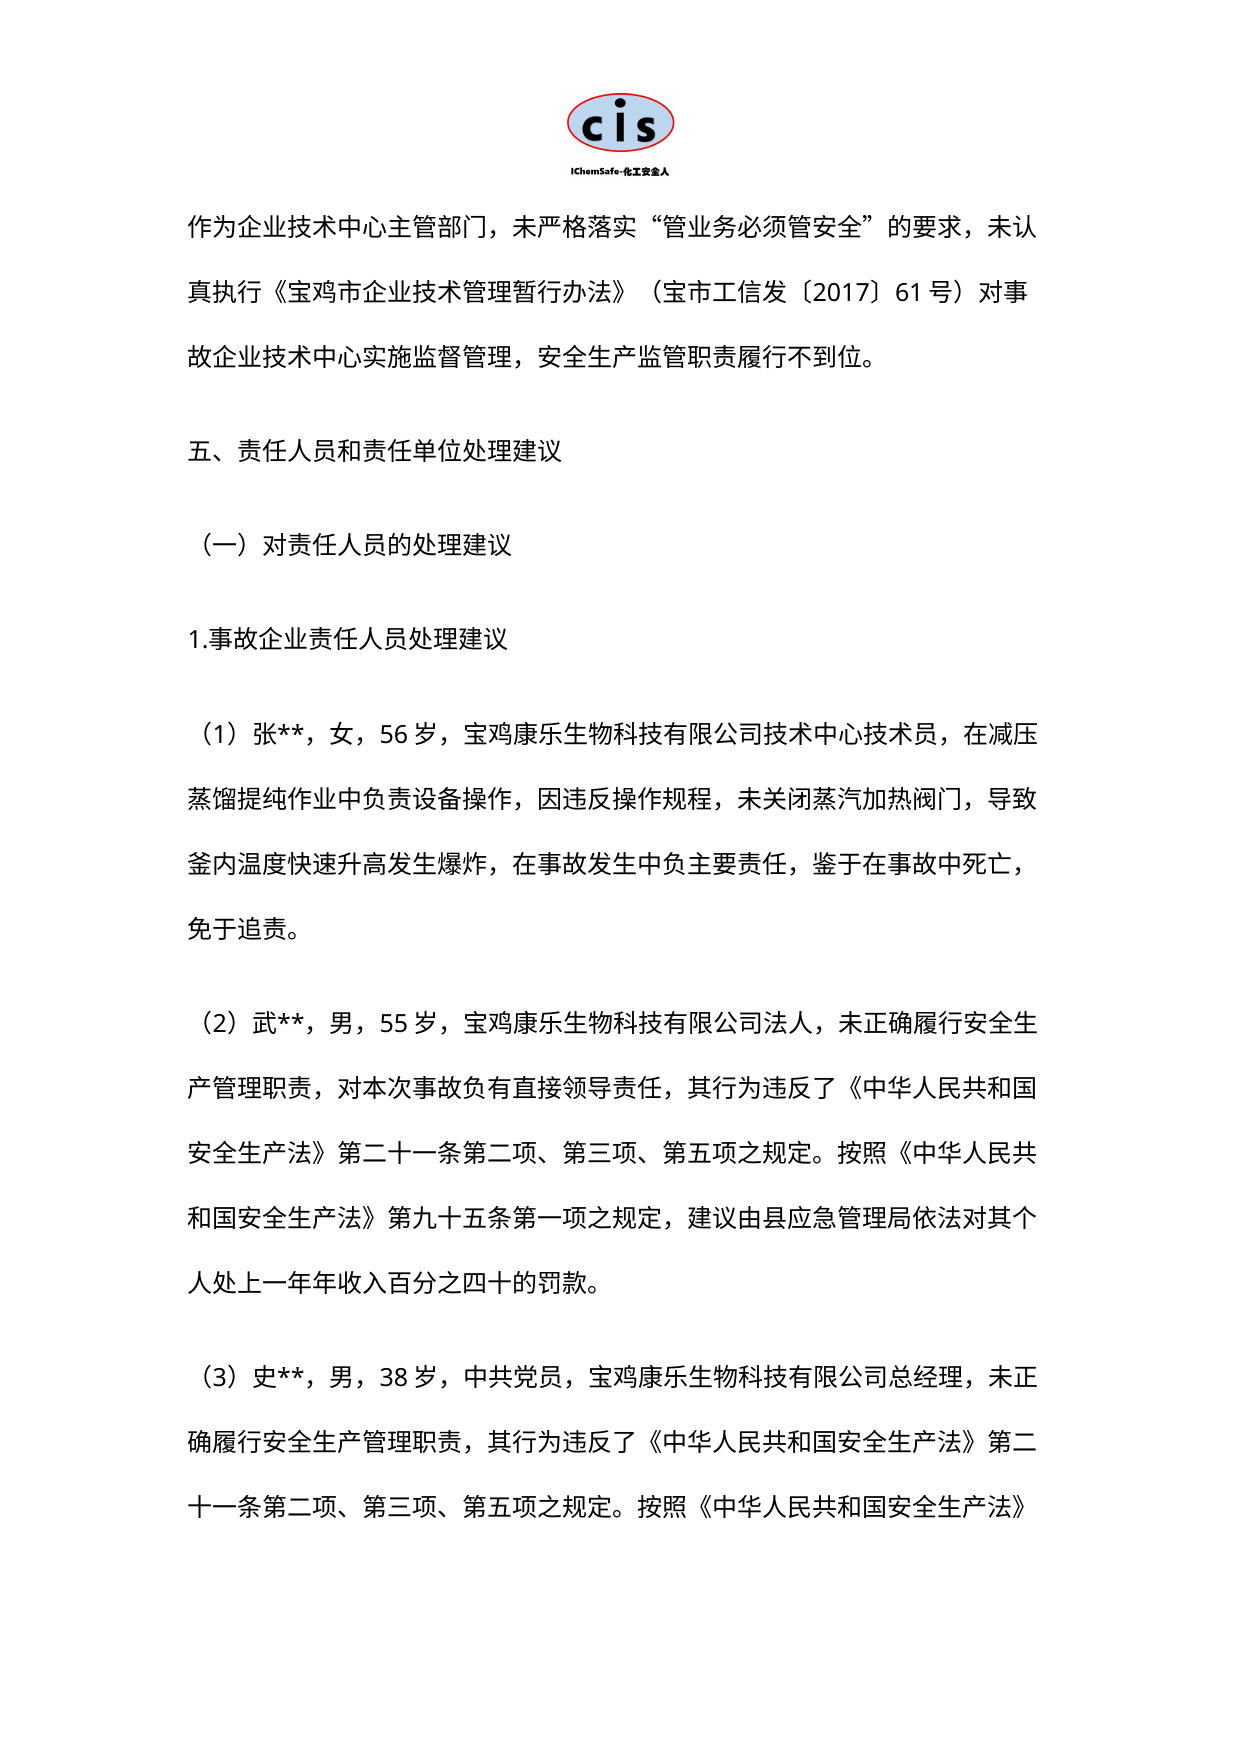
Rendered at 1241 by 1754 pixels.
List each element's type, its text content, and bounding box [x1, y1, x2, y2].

text （1）张**，女，56岁，宝鸡康乐生物科技有限公司技术中心技术员，在减压蒸馏提纯作业中负责设备操作，因违反操作规程，未关闭蒸汽加热阀门，导致釜内温度快速升高发生爆炸，在事故发生中负主要责任，鉴于在事故中死亡，免于追责。 [187, 700, 1053, 960]
text 作为企业技术中心主管部门，未严格落实“管业务必须管安全”的要求，未认真执行《宝鸡市企业技术管理暂行办法》（宝市工信发〔2017〕61号）对事故企业技术中心实施监督管理，安全生产监管职责履行不到位。 [187, 193, 1053, 388]
text （2）武**，男，55岁，宝鸡康乐生物科技有限公司法人，未正确履行安全生产管理职责，对本次事故负有直接领导责任，其行为违反了《中华人民共和国安全生产法》第二十一条第二项、第三项、第五项之规定。按照《中华人民共和国安全生产法》第九十五条第一项之规定，建议由县应急管理局依法对其个人处上一年年收入百分之四十的罚款。 [187, 989, 1053, 1314]
text 五、责任人员和责任单位处理建议 [187, 417, 1053, 482]
picture [565, 88, 675, 180]
text 1.事故企业责任人员处理建议 [187, 606, 1053, 671]
text （一）对责任人员的处理建议 [187, 511, 1053, 576]
